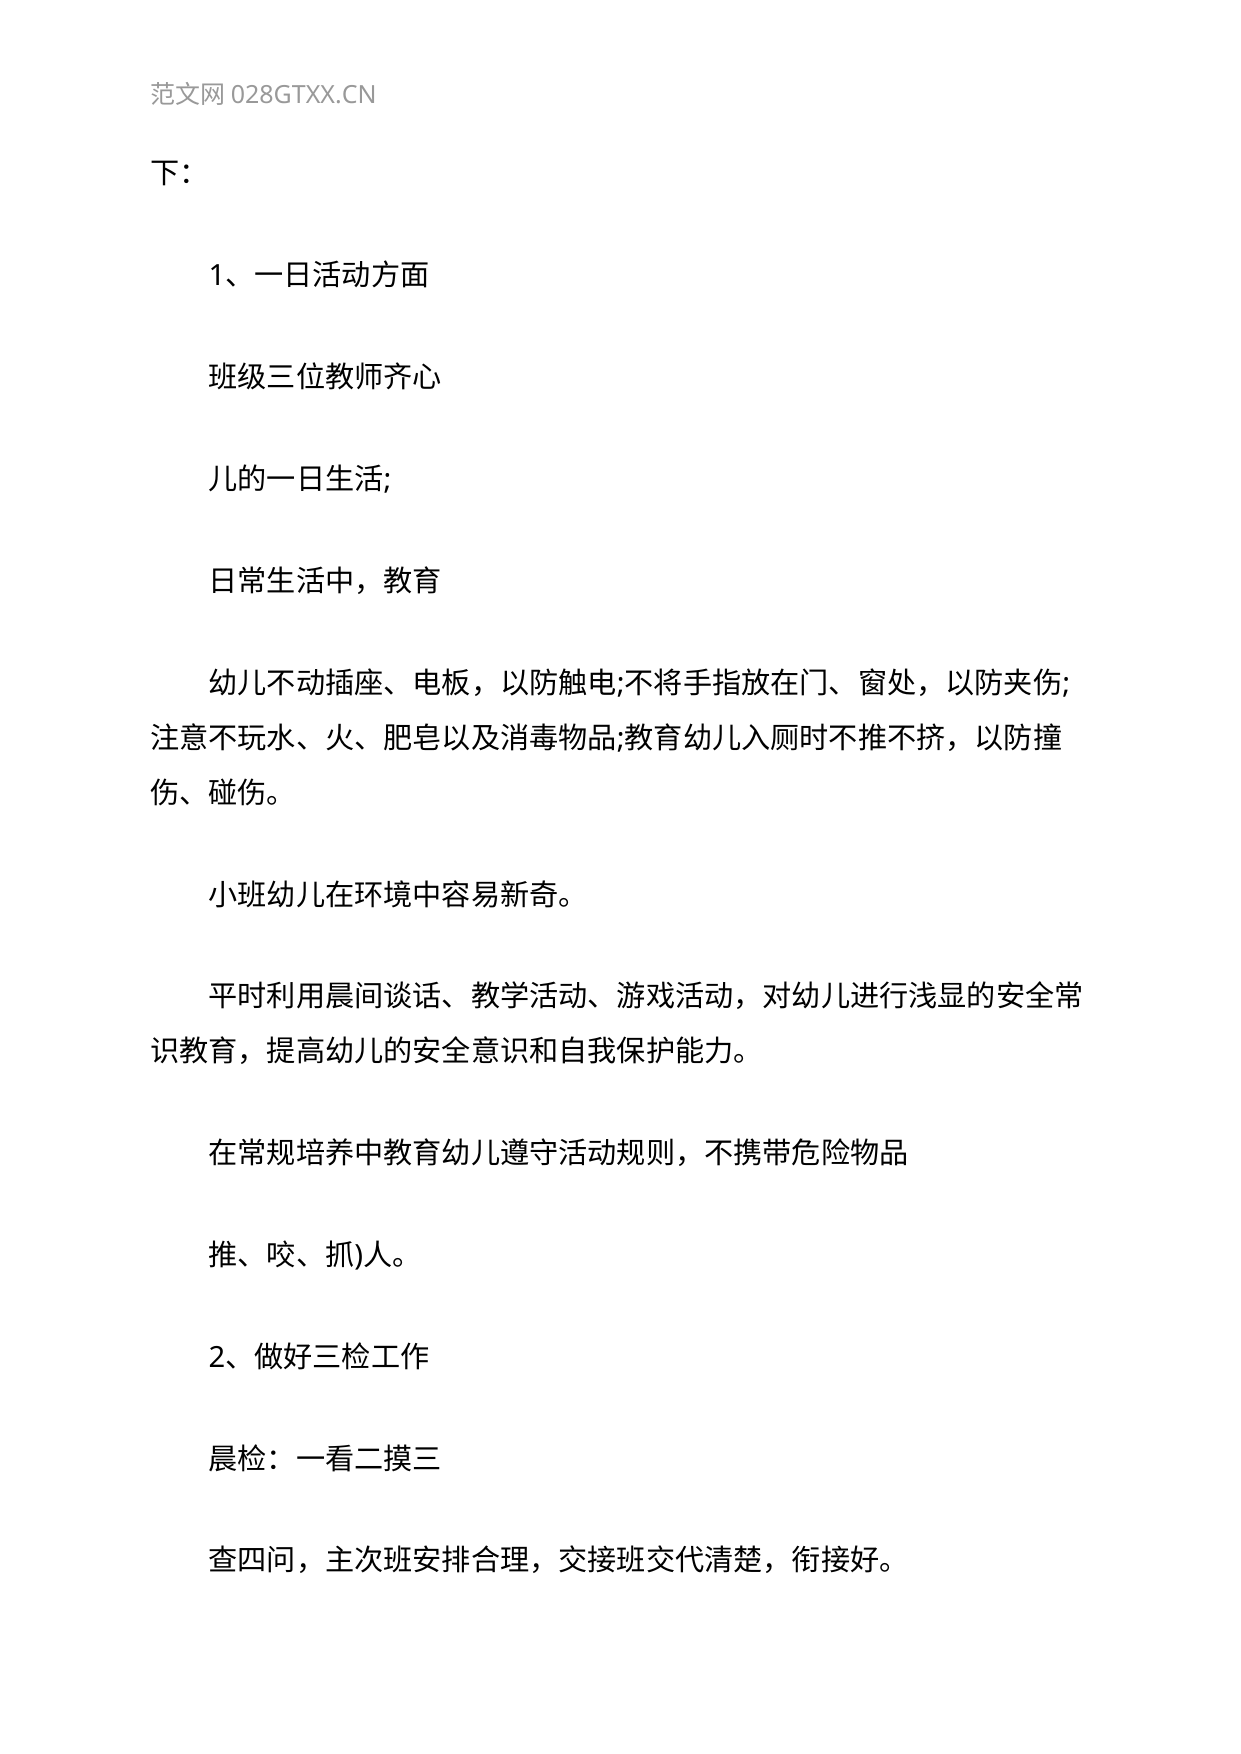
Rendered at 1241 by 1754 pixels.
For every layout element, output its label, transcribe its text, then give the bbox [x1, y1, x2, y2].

text 班级三位教师齐心 [150, 354, 1090, 396]
text 查四问，主次班安排合理，交接班交代清楚，衔接好。 [150, 1537, 1090, 1579]
text 平时利用晨间谈话、教学活动、游戏活动，对幼儿进行浅显的安全常识教育，提高幼儿的安全意识和自我保护能力。 [150, 973, 1090, 1070]
text 幼儿不动插座、电板，以防触电;不将手指放在门、窗处，以防夹伤;注意不玩水、火、肥皂以及消毒物品;教育幼儿入厕时不推不挤，以防撞伤、碰伤。 [150, 659, 1090, 812]
text 小班幼儿在环境中容易新奇。 [150, 871, 1090, 913]
text 1、一日活动方面 [150, 252, 1090, 294]
text 2、做好三检工作 [150, 1333, 1090, 1376]
text 在常规培养中教育幼儿遵守活动规则，不携带危险物品 [150, 1129, 1090, 1172]
text 日常生活中，教育 [150, 557, 1090, 600]
text 推、咬、抓)人。 [150, 1231, 1090, 1274]
text 晨检：一看二摸三 [150, 1435, 1090, 1477]
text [150, 150, 1090, 192]
text 儿的一日生活; [150, 456, 1090, 498]
